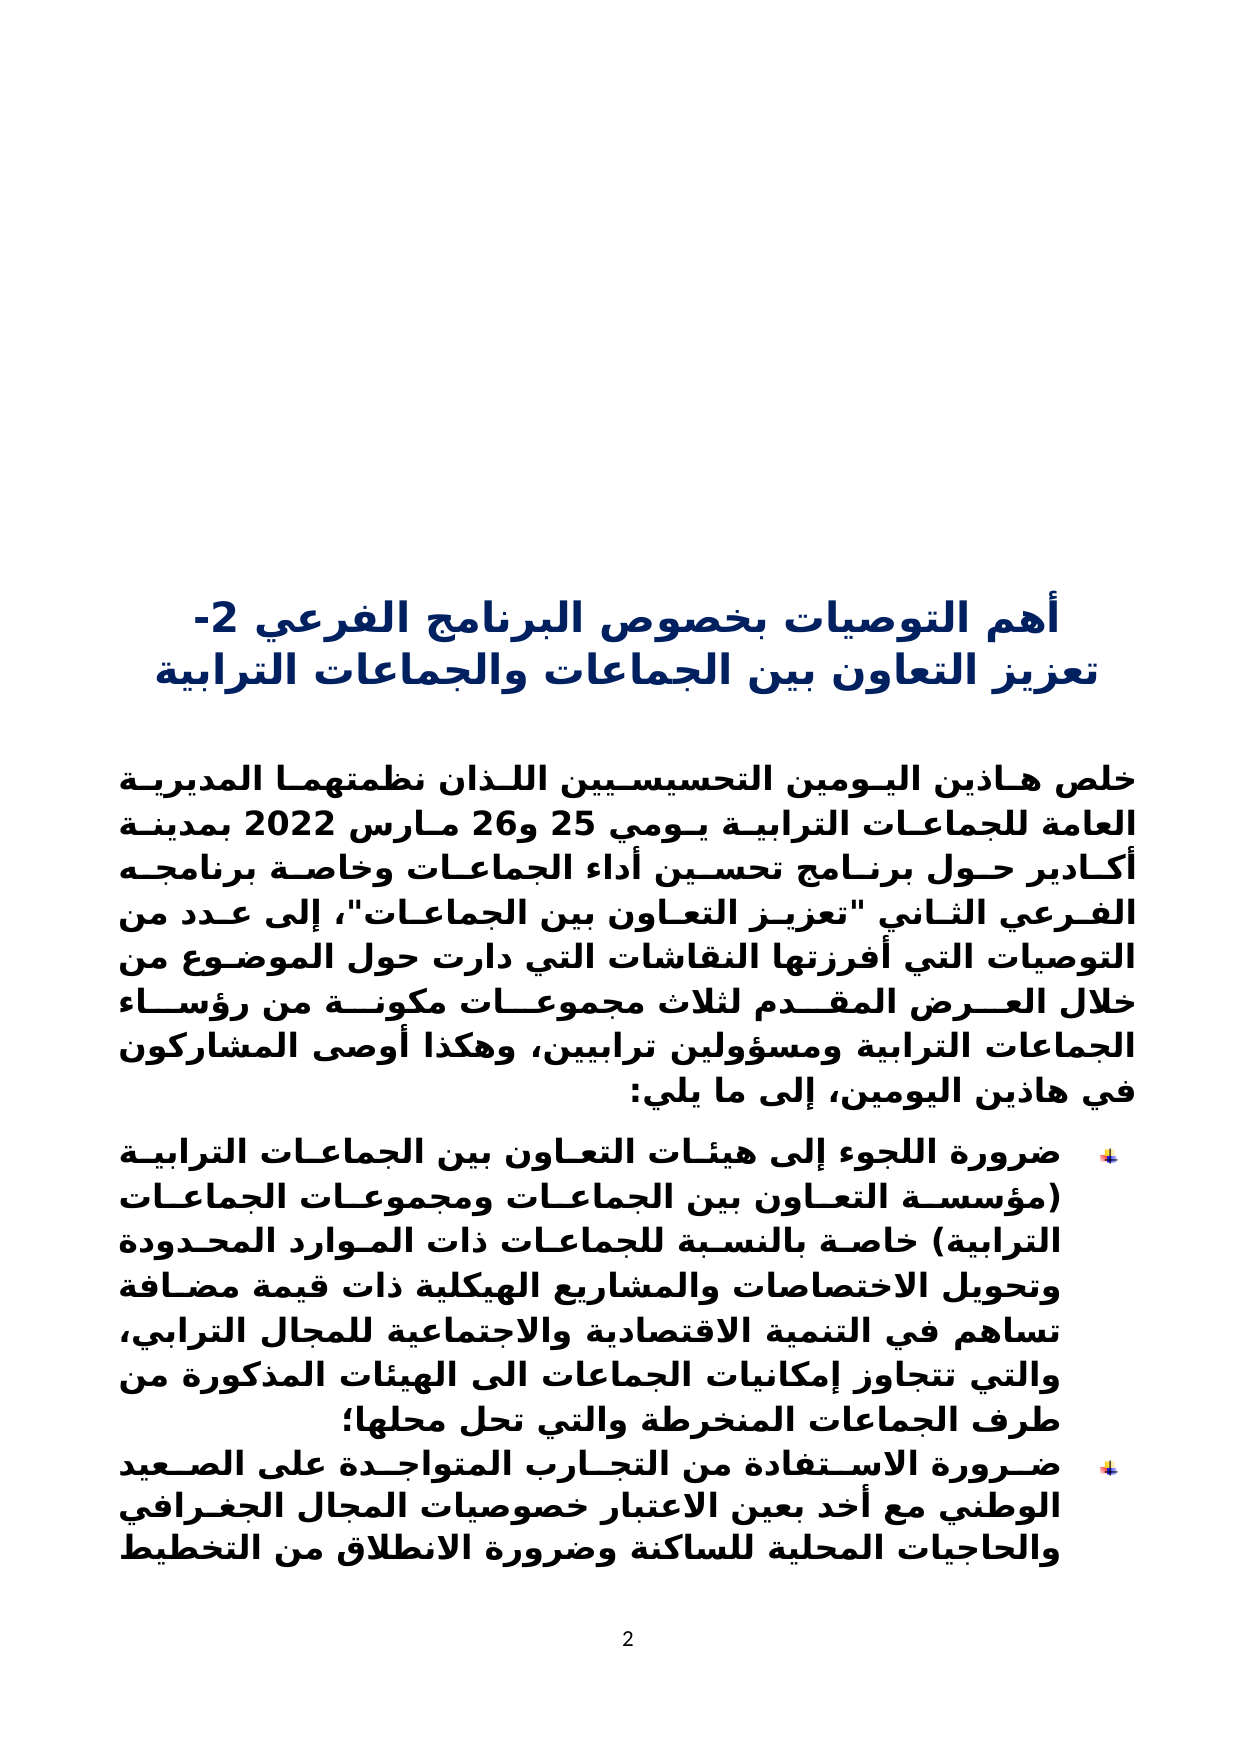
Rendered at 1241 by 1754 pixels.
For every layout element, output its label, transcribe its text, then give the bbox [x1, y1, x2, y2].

text أهم التوصيات بخصوص البرنامج الفرعي 2- [118, 593, 1137, 642]
list ضرورة اللجوء إلى هيئات التعاون بين الجماعات الترابية (مؤسسة التعاون بين الجماعات ومجموعات الجماعات الترابية) خاصة بالنسبة للجماعات ذات الموارد المحدودة وتحويل الاختصاصات والمشاريع الهيكلية ذات قيمة مضافة تساهم في التنمية الاقتصادية والاجتماعية للمجال الترابي، والتي تتجاوز إمكانيات الجماعات الى الهيئات المذكورة من طرف الجماعات المنخرطة والتي تحل محلها؛ [118, 1133, 1099, 1439]
text تعزيز التعاون بين الجماعات والجماعات الترابية [118, 646, 1137, 694]
picture [1100, 1459, 1118, 1476]
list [118, 1445, 1099, 1567]
text خلص هاذين اليومين التحسيسيين اللذان نظمتهما المديرية العامة للجماعات الترابية يومي 25 و26 مارس 2022 بمدينة أكادير حول برنامج تحسين أداء الجماعات وخاصة برنامجه الفرعي الثاني "تعزيز التعاون بين الجماعات"، إلى عدد من التوصيات التي أفرزتها النقاشات التي دارت حول الموضوع من خلال العرض المقدم لثلاث مجموعات مكونة من رؤساء الجماعات الترابية ومسؤولين ترابيين، وهكذا أوصى المشاركون في هاذين اليومين، إلى ما يلي: [118, 759, 1137, 1110]
picture [1100, 1147, 1118, 1164]
